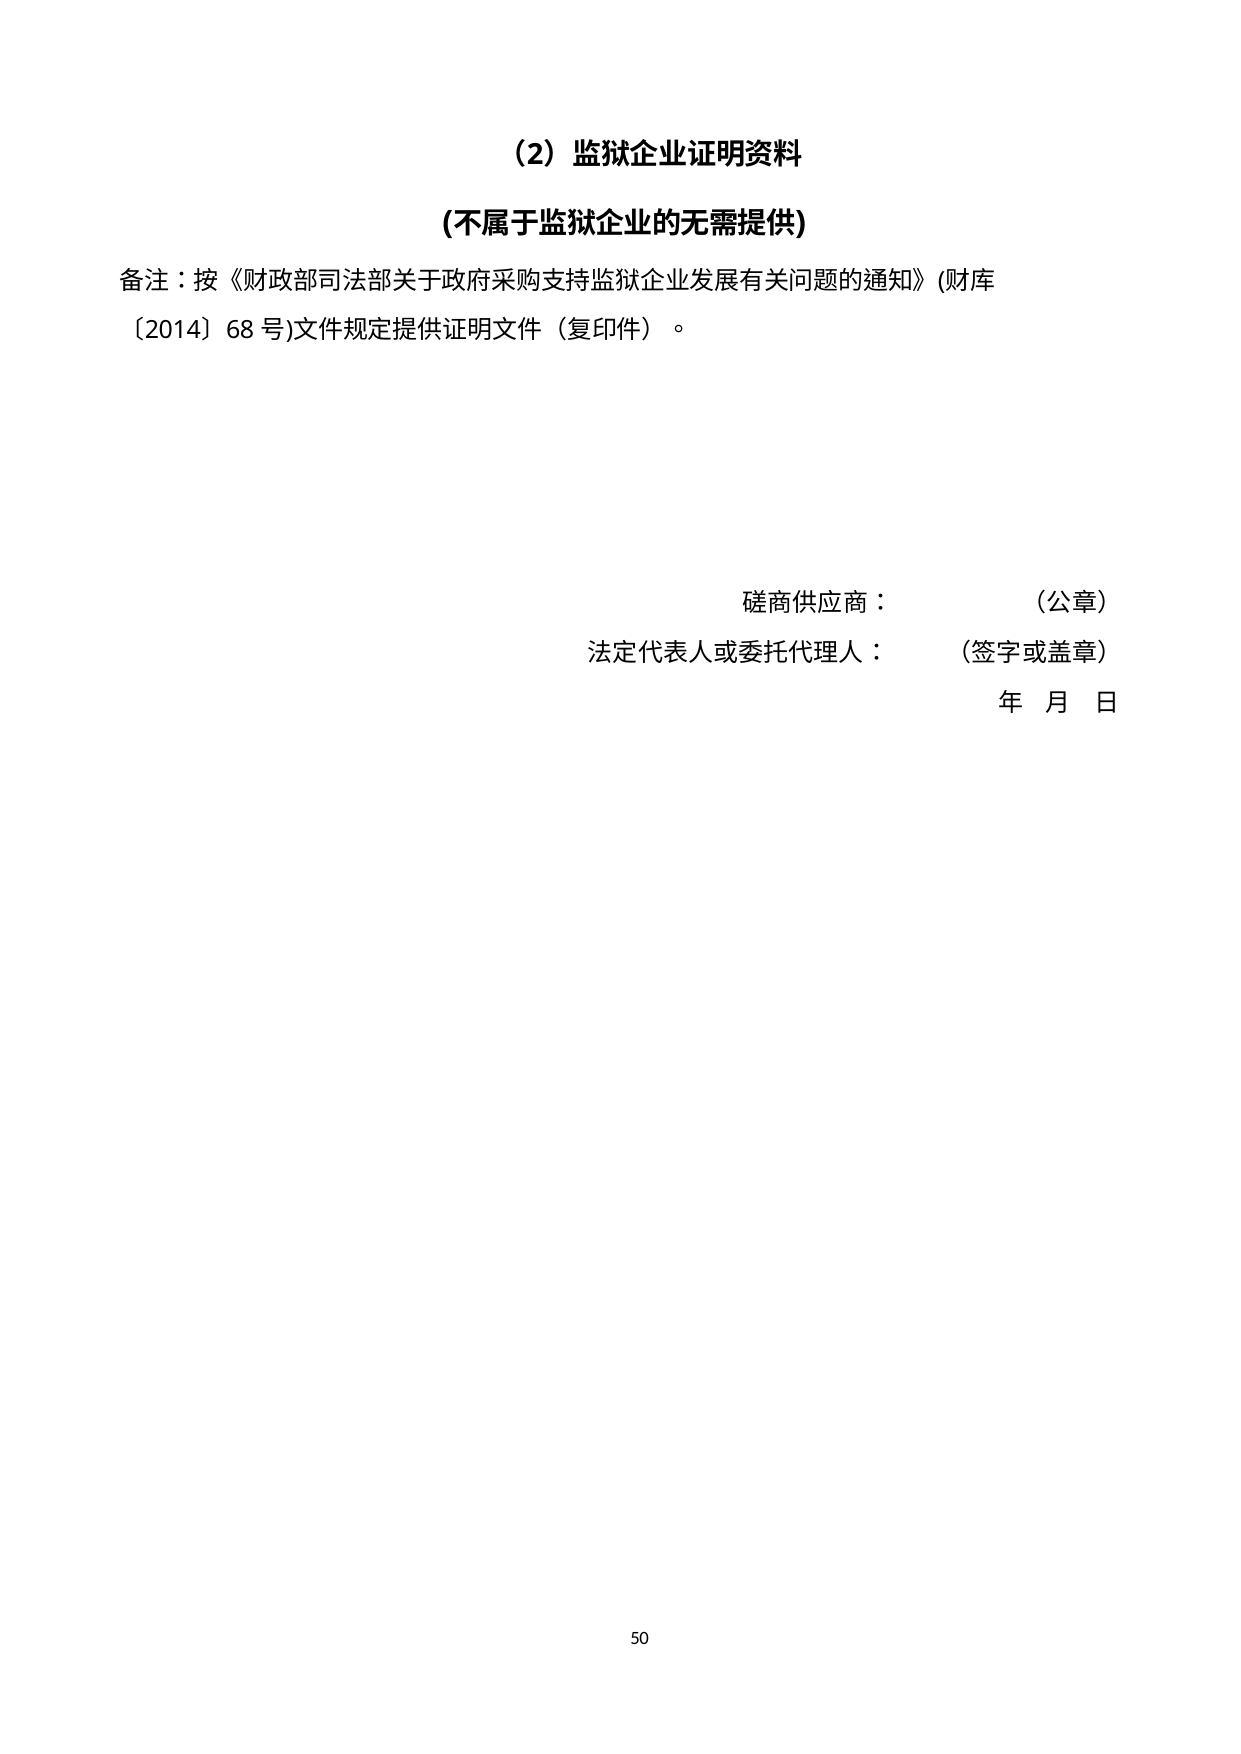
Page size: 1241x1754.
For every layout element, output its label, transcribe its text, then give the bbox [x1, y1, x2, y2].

text 备注：按《财政部司法部关于政府采购支持监狱企业发展有关问题的通知》(财库〔2014〕68 号)文件规定提供证明文件（复印件）。 [119, 263, 1122, 346]
text 年 月 日 [119, 687, 1122, 717]
text （2）监狱企业证明资料 [497, 136, 1122, 172]
text 法定代表人或委托代理人： （签字或盖章） [119, 636, 1122, 667]
text 磋商供应商： （公章） [119, 586, 1122, 617]
text (不属于监狱企业的无需提供) [442, 200, 1122, 241]
